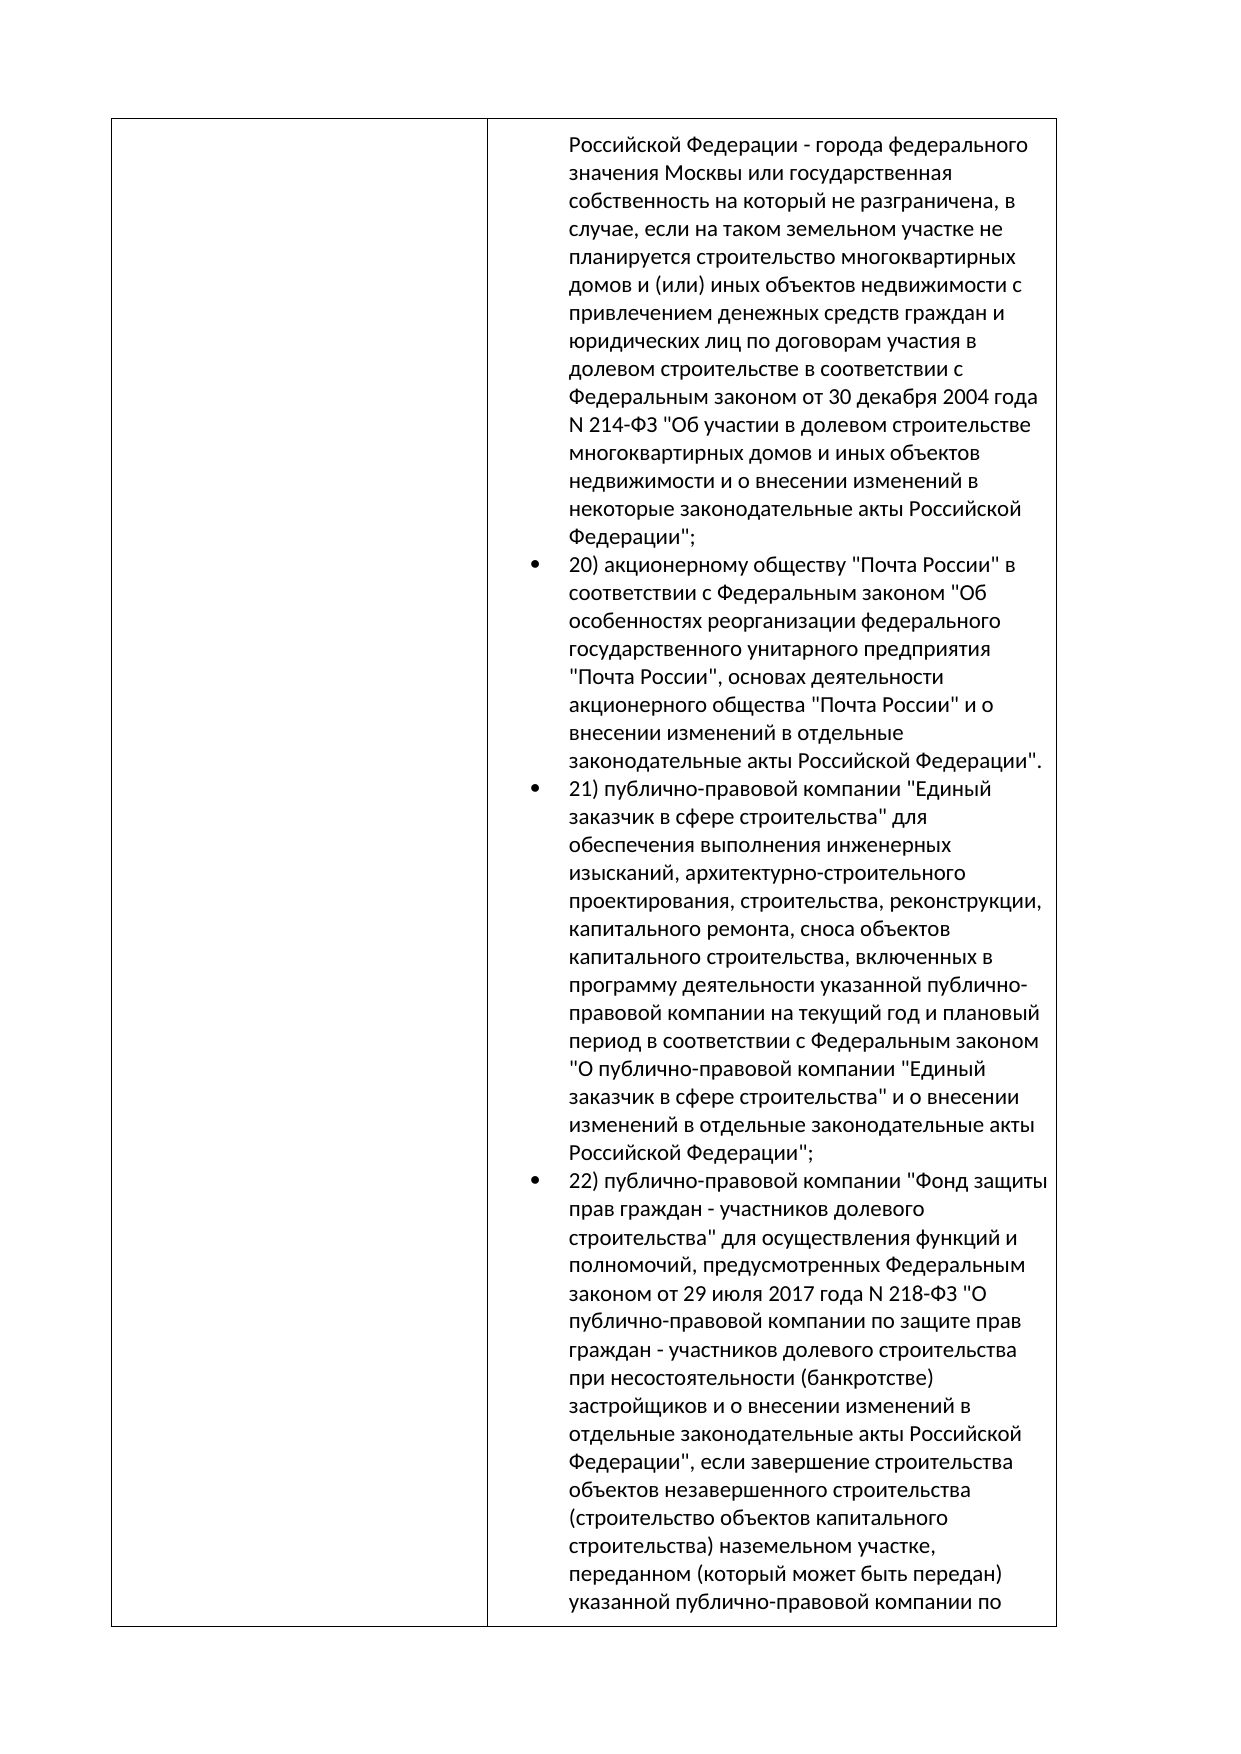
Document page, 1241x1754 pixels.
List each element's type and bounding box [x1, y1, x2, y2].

table_cell [112, 119, 487, 1626]
table_cell [488, 119, 1056, 1626]
